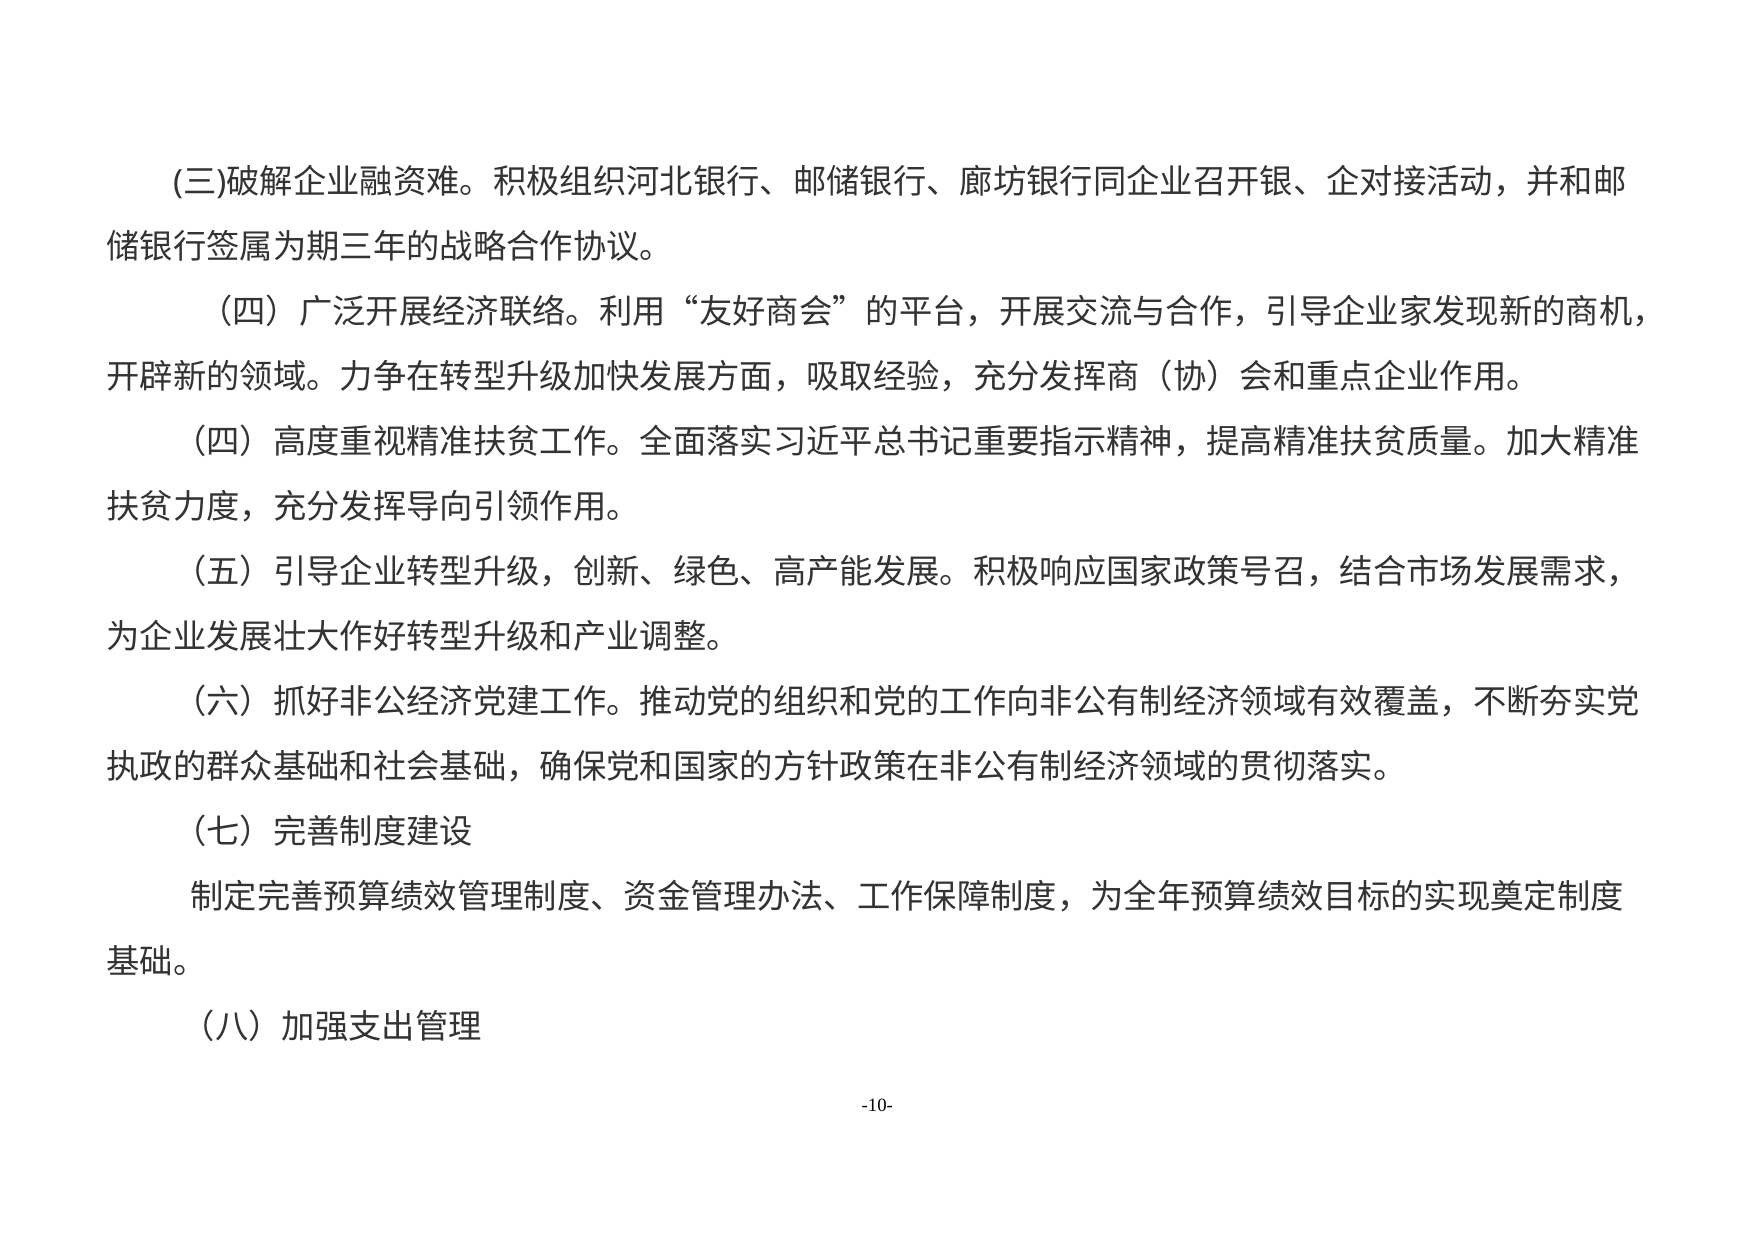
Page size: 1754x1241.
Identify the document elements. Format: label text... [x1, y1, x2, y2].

text （四）高度重视精准扶贫工作。全面落实习近平总书记重要指示精神，提高精准扶贫质量。加大精准扶贫力度，充分发挥导向引领作用。 [106, 406, 1648, 536]
text (三)破解企业融资难。积极组织河北银行、邮储银行、廊坊银行同企业召开银、企对接活动，并和邮储银行签属为期三年的战略合作协议。 [106, 146, 1648, 276]
text （五）引导企业转型升级，创新、绿色、高产能发展。积极响应国家政策号召，结合市场发展需求，为企业发展壮大作好转型升级和产业调整。 [106, 536, 1648, 666]
text （七）完善制度建设 [106, 796, 1648, 861]
text （六）抓好非公经济党建工作。推动党的组织和党的工作向非公有制经济领域有效覆盖，不断夯实党执政的群众基础和社会基础，确保党和国家的方针政策在非公有制经济领域的贯彻落实。 [106, 666, 1648, 796]
text （八）加强支出管理 [106, 991, 1648, 1056]
text （四）广泛开展经济联络。利用“友好商会”的平台，开展交流与合作，引导企业家发现新的商机，开辟新的领域。力争在转型升级加快发展方面，吸取经验，充分发挥商（协）会和重点企业作用。 [106, 276, 1648, 406]
text 制定完善预算绩效管理制度、资金管理办法、工作保障制度，为全年预算绩效目标的实现奠定制度基础。 [106, 861, 1648, 991]
